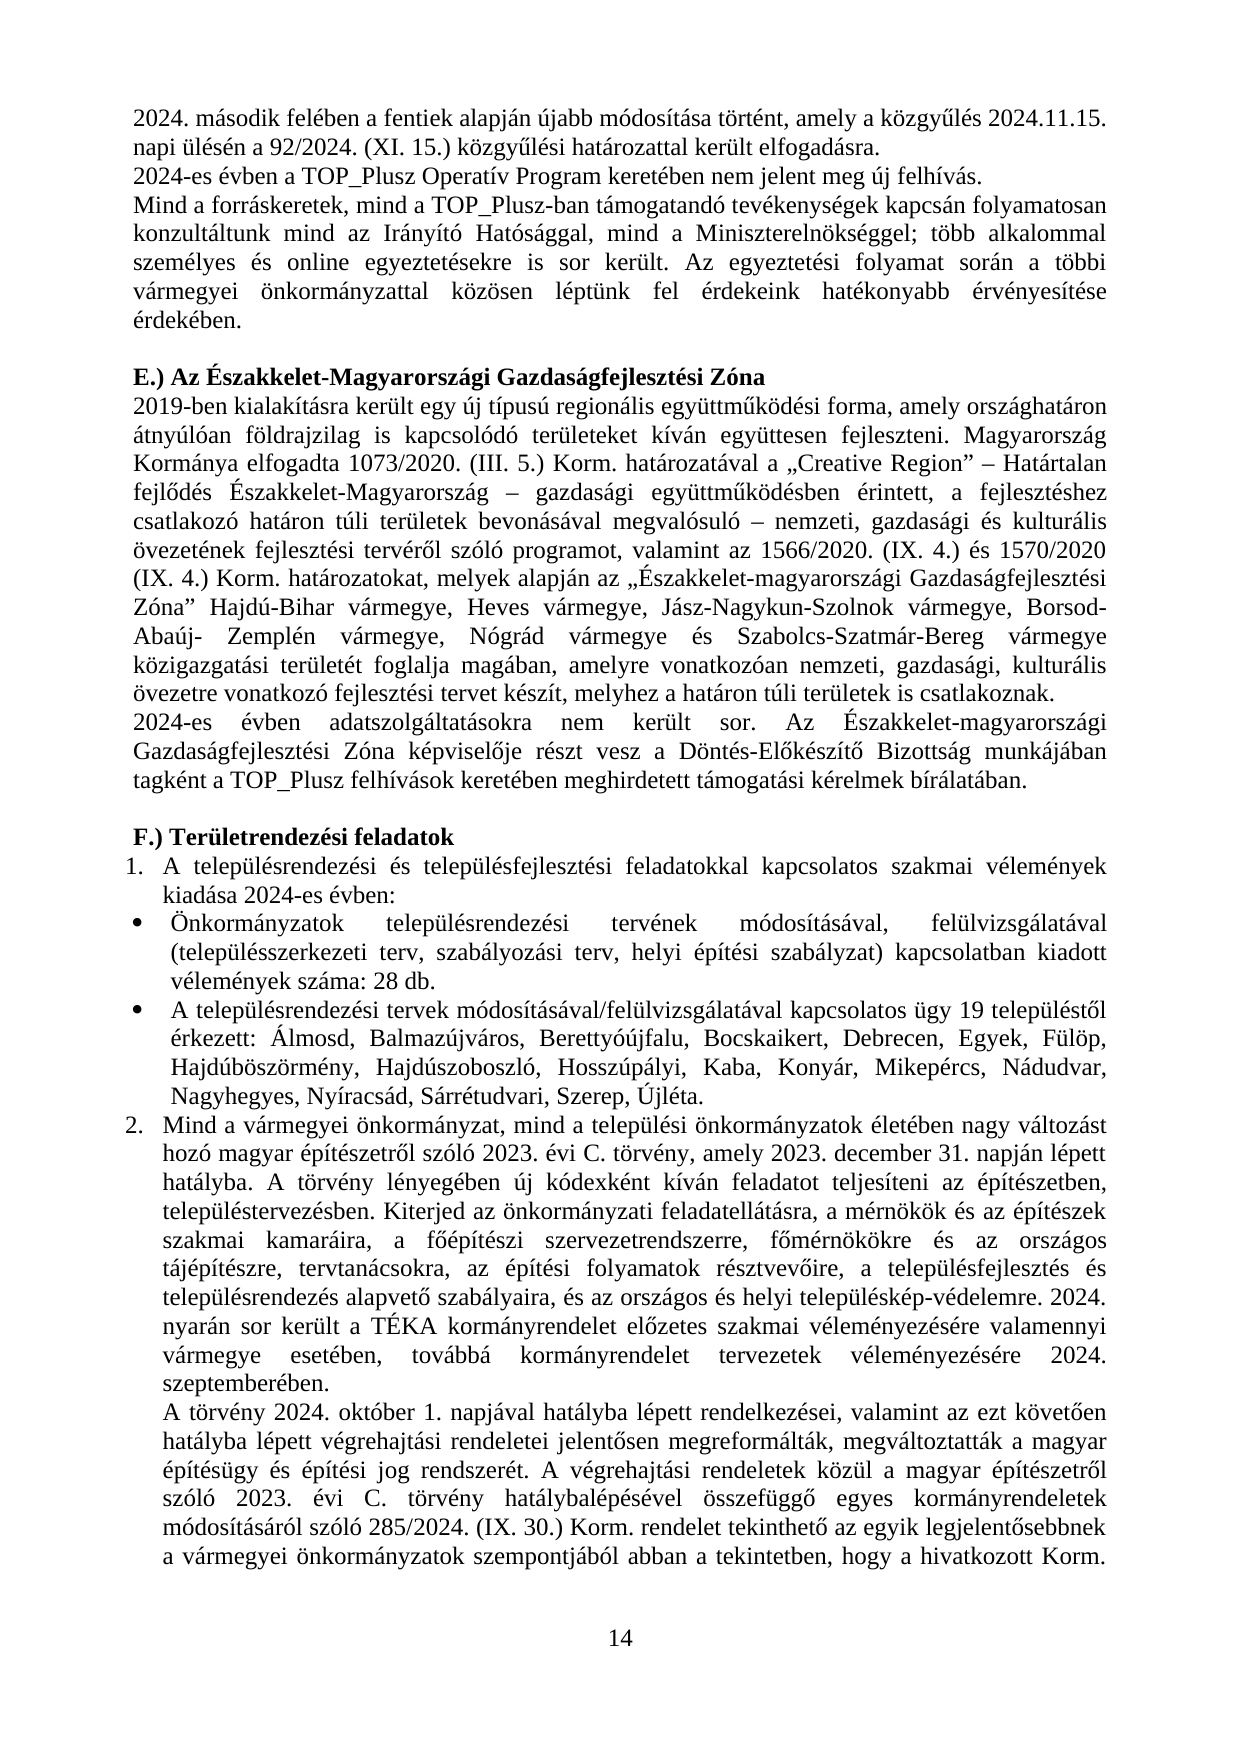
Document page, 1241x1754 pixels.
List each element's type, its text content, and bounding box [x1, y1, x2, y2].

list Önkormányzatok településrendezési tervének módosításával, felülvizsgálatával (településszerkezeti terv, szabályozási terv, helyi építési szabályzat) kapcsolatban kiadott vélemények száma: 28 db. [133, 908, 1107, 995]
text Mind a forráskeretek, mind a TOP_Plusz-ban támogatandó tevékenységek kapcsán folyamatosan konzultáltunk mind az Irányító Hatósággal, mind a Miniszterelnökséggel; több alkalommal személyes és online egyeztetésekre is sor került. Az egyeztetési folyamat során a többi vármegyei önkormányzattal közösen léptünk fel érdekeink hatékonyabb érvényesítése érdekében. [133, 190, 1107, 333]
list A településrendezési és településfejlesztési feladatokkal kapcsolatos szakmai vélemények kiadása 2024-es évben: [125, 851, 1107, 908]
text 2024-es évben a TOP_Plusz Operatív Program keretében nem jelent meg új felhívás. [133, 161, 1107, 190]
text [133, 103, 1107, 161]
list Mind a vármegyei önkormányzat, mind a települési önkormányzatok életében nagy változást hozó magyar építészetről szóló 2023. évi C. törvény, amely 2023. december 31. napján lépett hatályba. A törvény lényegében új kódexként kíván feladatot teljesíteni az építészetben, településtervezésben. Kiterjed az önkormányzati feladatellátásra, a mérnökök és az építészek szakmai kamaráira, a főépítészi szervezetrendszerre, főmérnökökre és az országos tájépítészre, tervtanácsokra, az építési folyamatok résztvevőire, a településfejlesztés és településrendezés alapvető szabályaira, és az országos és helyi településkép-védelemre. 2024. nyarán sor került a TÉKA kormányrendelet előzetes szakmai véleményezésére valamennyi vármegye esetében, továbbá kormányrendelet tervezetek véleményezésére 2024. szeptemberében. [125, 1110, 1107, 1397]
text E.) Az Északkelet-Magyarországi Gazdaságfejlesztési Zóna [133, 362, 1107, 391]
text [162, 1397, 1107, 1570]
text F.) Területrendezési feladatok [133, 822, 1107, 851]
text 2019-ben kialakításra került egy új típusú regionális együttműködési forma, amely országhatáron átnyúlóan földrajzilag is kapcsolódó területeket kíván együttesen fejleszteni. Magyarország Kormánya elfogadta 1073/2020. (III. 5.) Korm. határozatával a „Creative Region” – Határtalan fejlődés Északkelet-Magyarország – gazdasági együttműködésben érintett, a fejlesztéshez csatlakozó határon túli területek bevonásával megvalósuló – nemzeti, gazdasági és kulturális övezetének fejlesztési tervéről szóló programot, valamint az 1566/2020. (IX. 4.) és 1570/2020 (IX. 4.) Korm. határozatokat, melyek alapján az „Északkelet-magyarországi Gazdaságfejlesztési Zóna” Hajdú-Bihar vármegye, Heves vármegye, Jász-Nagykun-Szolnok vármegye, Borsod-Abaúj- Zemplén vármegye, Nógrád vármegye és Szabolcs-Szatmár-Bereg vármegye közigazgatási területét foglalja magában, amelyre vonatkozóan nemzeti, gazdasági, kulturális övezetre vonatkozó fejlesztési tervet készít, melyhez a határon túli területek is csatlakoznak. [133, 391, 1107, 707]
text 2024-es évben adatszolgáltatásokra nem került sor. Az Északkelet-magyarországi Gazdaságfejlesztési Zóna képviselője részt vesz a Döntés-Előkészítő Bizottság munkájában tagként a TOP_Plusz felhívások keretében meghirdetett támogatási kérelmek bírálatában. [133, 707, 1107, 793]
list A településrendezési tervek módosításával/felülvizsgálatával kapcsolatos ügy 19 településtől érkezett: Álmosd, Balmazújváros, Berettyóújfalu, Bocskaikert, Debrecen, Egyek, Fülöp, Hajdúböszörmény, Hajdúszoboszló, Hosszúpályi, Kaba, Konyár, Mikepércs, Nádudvar, Nagyhegyes, Nyíracsád, Sárrétudvari, Szerep, Újléta. [133, 995, 1107, 1110]
